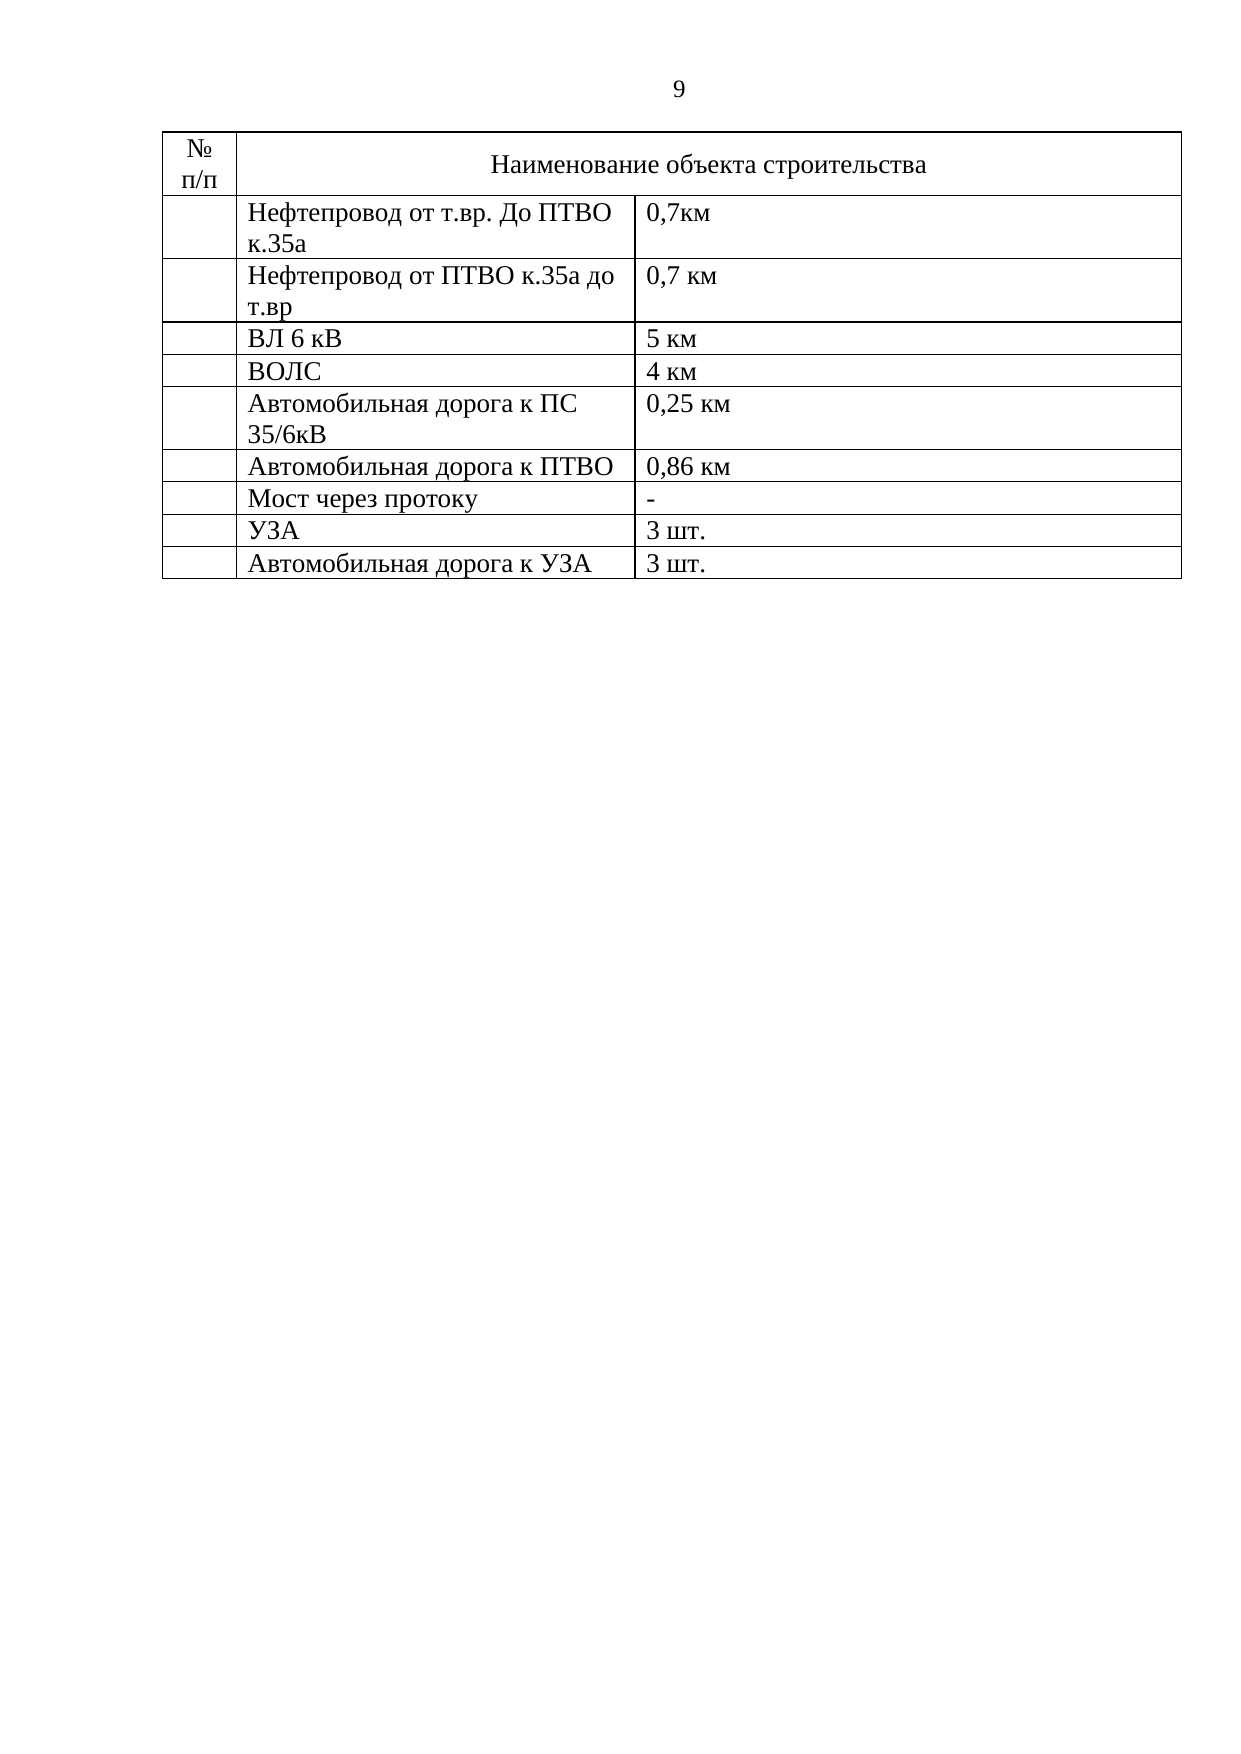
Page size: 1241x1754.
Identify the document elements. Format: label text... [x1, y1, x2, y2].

table_cell [163, 196, 236, 258]
table_cell [163, 482, 236, 513]
table_cell Нефтепровод от т.вр. До ПТВО к.35а [237, 196, 634, 258]
table_cell [163, 259, 236, 321]
table_cell 0,7 км [636, 259, 1181, 321]
table_cell 4 км [636, 355, 1181, 386]
table_cell Мост через протоку [237, 482, 634, 513]
table_cell 5 км [636, 323, 1181, 353]
table_cell [163, 450, 236, 481]
table_cell [163, 387, 236, 449]
table_cell ВОЛС [237, 355, 634, 386]
table_cell ВЛ 6 кВ [237, 323, 634, 353]
table_cell [163, 515, 236, 546]
table_cell [163, 323, 236, 353]
table_cell Автомобильная дорога к ПТВО [237, 450, 634, 481]
table_cell 0,7км [636, 196, 1181, 258]
table_cell 3 шт. [636, 547, 1181, 578]
table_cell 0,25 км [636, 387, 1181, 449]
table_cell [163, 547, 236, 578]
table_cell 3 шт. [636, 515, 1181, 546]
table_header № п/п [163, 133, 236, 195]
table_cell 0,86 км [636, 450, 1181, 481]
table_cell Автомобильная дорога к УЗА [237, 547, 634, 578]
table_cell Автомобильная дорога к ПС 35/6кВ [237, 387, 634, 449]
table_cell Нефтепровод от ПТВО к.35а до т.вр [237, 259, 634, 321]
table_header Наименование объекта строительства [237, 133, 1181, 195]
table_cell УЗА [237, 515, 634, 546]
table_cell [163, 355, 236, 386]
table_cell - [636, 482, 1181, 513]
